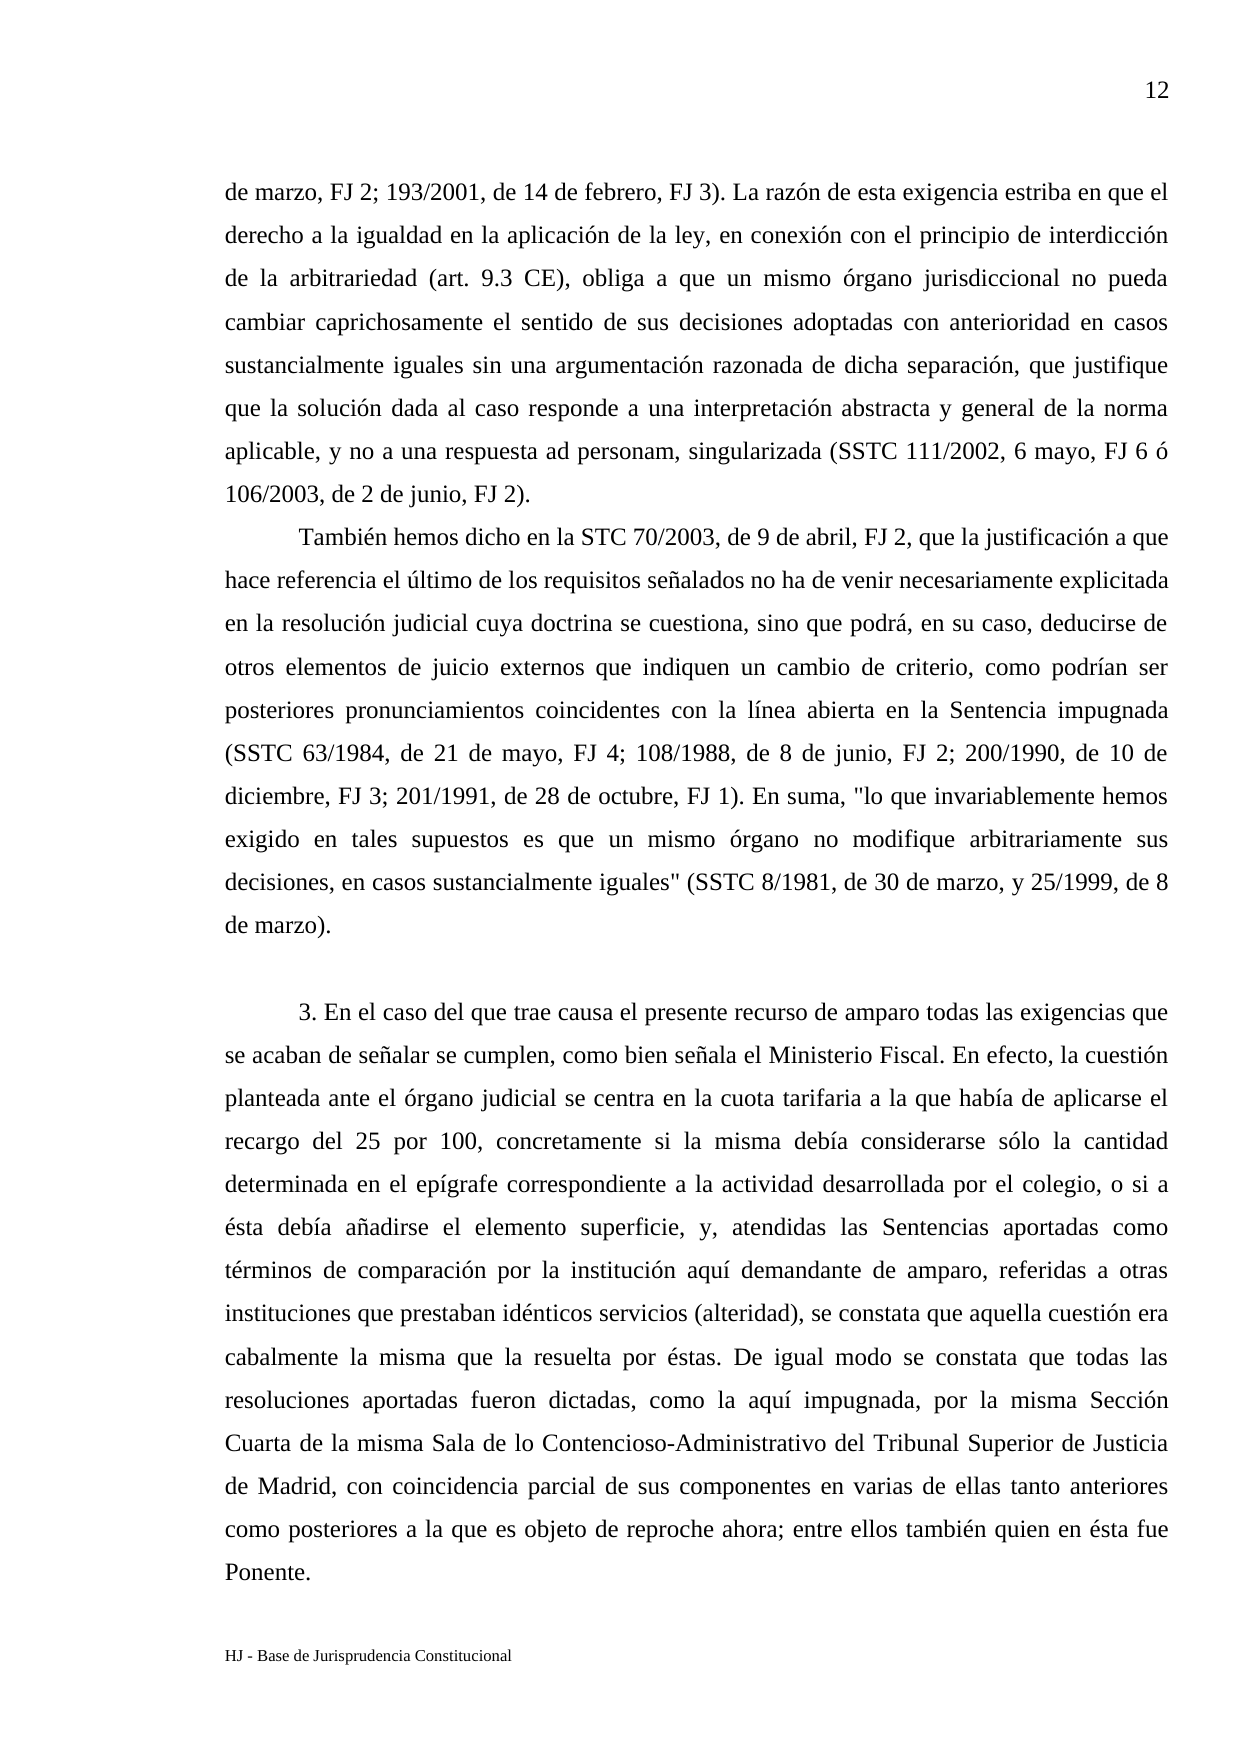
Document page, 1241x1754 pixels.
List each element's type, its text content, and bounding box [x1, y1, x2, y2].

text 3. En el caso del que trae causa el presente recurso de amparo todas las exigencias que se acaban de señalar se cumplen, como bien señala el Ministerio Fiscal. En efecto, la cuestión planteada ante el órgano judicial se centra en la cuota tarifaria a la que había de aplicarse el recargo del 25 por 100, concretamente si la misma debía considerarse sólo la cantidad determinada en el epígrafe correspondiente a la actividad desarrollada por el colegio, o si a ésta debía añadirse el elemento superficie, y, atendidas las Sentencias aportadas como términos de comparación por la institución aquí demandante de amparo, referidas a otras instituciones que prestaban idénticos servicios (alteridad), se constata que aquella cuestión era cabalmente la misma que la resuelta por éstas. De igual modo se constata que todas las resoluciones aportadas fueron dictadas, como la aquí impugnada, por la misma Sección Cuarta de la misma Sala de lo Contencioso-Administrativo del Tribunal Superior de Justicia de Madrid, con coincidencia parcial de sus componentes en varias de ellas tanto anteriores como posteriores a la que es objeto de reproche ahora; entre ellos también quien en ésta fue Ponente. [224, 997, 1169, 1586]
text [224, 177, 1169, 508]
text También hemos dicho en la STC 70/2003, de 9 de abril, FJ 2, que la justificación a que hace referencia el último de los requisitos señalados no ha de venir necesariamente explicitada en la resolución judicial cuya doctrina se cuestiona, sino que podrá, en su caso, deducirse de otros elementos de juicio externos que indiquen un cambio de criterio, como podrían ser posteriores pronunciamientos coincidentes con la línea abierta en la Sentencia impugnada (SSTC 63/1984, de 21 de mayo, FJ 4; 108/1988, de 8 de junio, FJ 2; 200/1990, de 10 de diciembre, FJ 3; 201/1991, de 28 de octubre, FJ 1). En suma, "lo que invariablemente hemos exigido en tales supuestos es que un mismo órgano no modifique arbitrariamente sus decisiones, en casos sustancialmente iguales" (SSTC 8/1981, de 30 de marzo, y 25/1999, de 8 de marzo). [224, 522, 1169, 939]
